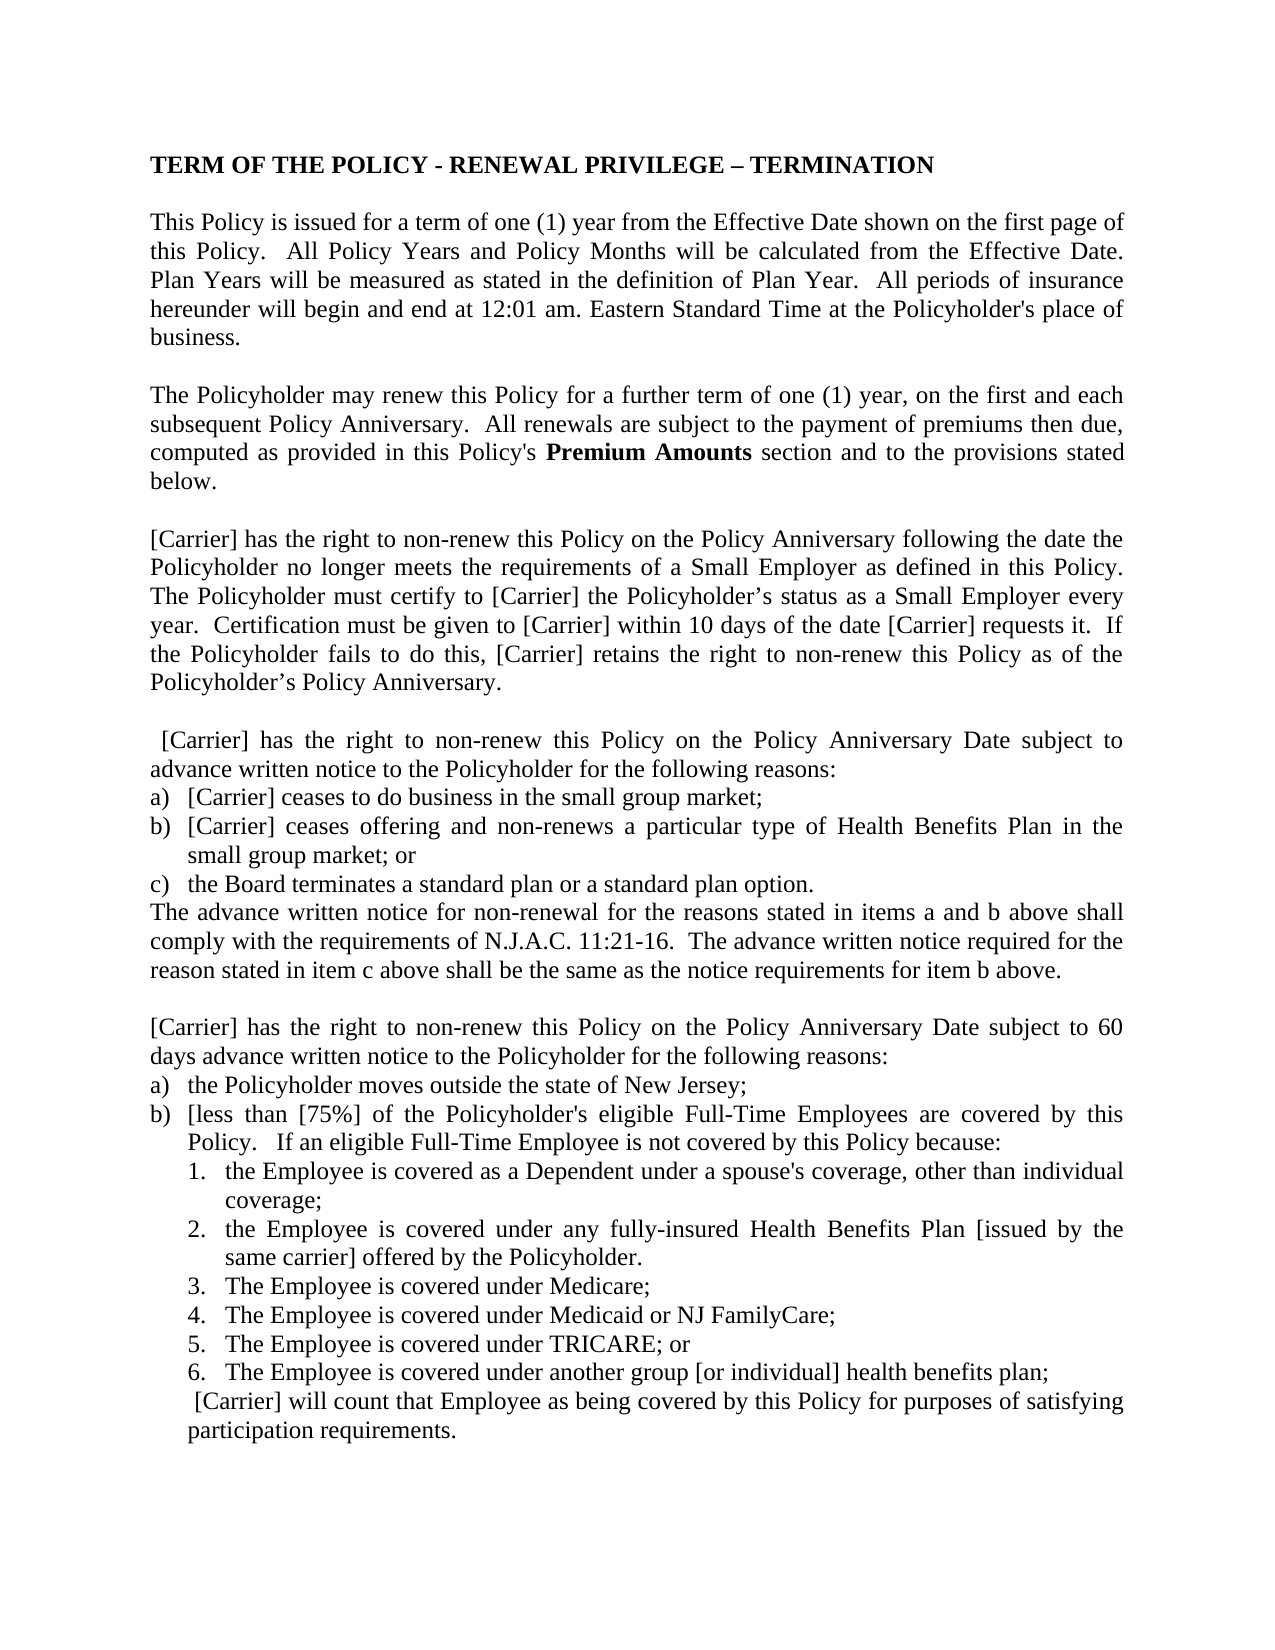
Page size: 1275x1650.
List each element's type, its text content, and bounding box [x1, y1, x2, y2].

list The Employee is covered under Medicare; [187, 1271, 1125, 1300]
text The advance written notice for non-renewal for the reasons stated in items a and b above shall comply with the requirements of N.J.A.C. 11:21-16. The advance written notice required for the reason stated in item c above shall be the same as the notice requirements for item b above. [150, 897, 1125, 984]
text [Carrier] has the right to non-renew this Policy on the Policy Anniversary following the date the Policyholder no longer meets the requirements of a Small Employer as defined in this Policy. The Policyholder must certify to [Carrier] the Policyholder’s status as a Small Employer every year. Certification must be given to [Carrier] within 10 days of the date [Carrier] requests it. If the Policyholder fails to do this, [Carrier] retains the right to non-renew this Policy as of the Policyholder’s Policy Anniversary. [150, 524, 1125, 696]
list the Employee is covered under any fully-insured Health Benefits Plan [issued by the same carrier] offered by the Policyholder. [187, 1214, 1125, 1271]
list [Carrier] ceases to do business in the small group market; [150, 782, 1125, 811]
text [Carrier] has the right to non-renew this Policy on the Policy Anniversary Date subject to advance written notice to the Policyholder for the following reasons: [150, 725, 1125, 782]
text [Carrier] has the right to non-renew this Policy on the Policy Anniversary Date subject to 60 days advance written notice to the Policyholder for the following reasons: [150, 1012, 1125, 1070]
list [less than [75%] of the Policyholder's eligible Full-Time Employees are covered by this Policy. If an eligible Full-Time Employee is not covered by this Policy because: [150, 1099, 1125, 1156]
text TERM OF THE POLICY - RENEWAL PRIVILEGE – TERMINATION [150, 150, 1125, 179]
text This Policy is issued for a term of one (1) year from the Effective Date shown on the first page of this Policy. All Policy Years and Policy Months will be calculated from the Effective Date. Plan Years will be measured as stated in the definition of Plan Year. All periods of insurance hereunder will begin and end at 12:01 am. Eastern Standard Time at the Policyholder's place of business. [150, 207, 1125, 351]
list the Policyholder moves outside the state of ; [150, 1070, 1125, 1099]
text [Carrier] will count that Employee as being covered by this Policy for purposes of satisfying participation requirements. [187, 1386, 1125, 1444]
list The Employee is covered under Medicaid or NJ FamilyCare; [187, 1300, 1125, 1329]
text The Policyholder may renew this Policy for a further term of one (1) year, on the first and each subsequent Policy Anniversary. All renewals are subject to the payment of premiums then due, computed as provided in this Policy's Premium Amounts section and to the provisions stated below. [150, 380, 1125, 495]
list the Employee is covered as a Dependent under a spouse's coverage, other than individual coverage; [187, 1156, 1125, 1214]
list The Employee is covered under another group [or individual] health benefits plan; [187, 1357, 1125, 1386]
list The Employee is covered under TRICARE; or [187, 1329, 1125, 1357]
list the Board terminates a standard plan or a standard plan option. [150, 869, 1125, 897]
list [Carrier] ceases offering and non-renews a particular type of Health Benefits Plan in the small group market; or [150, 811, 1125, 869]
